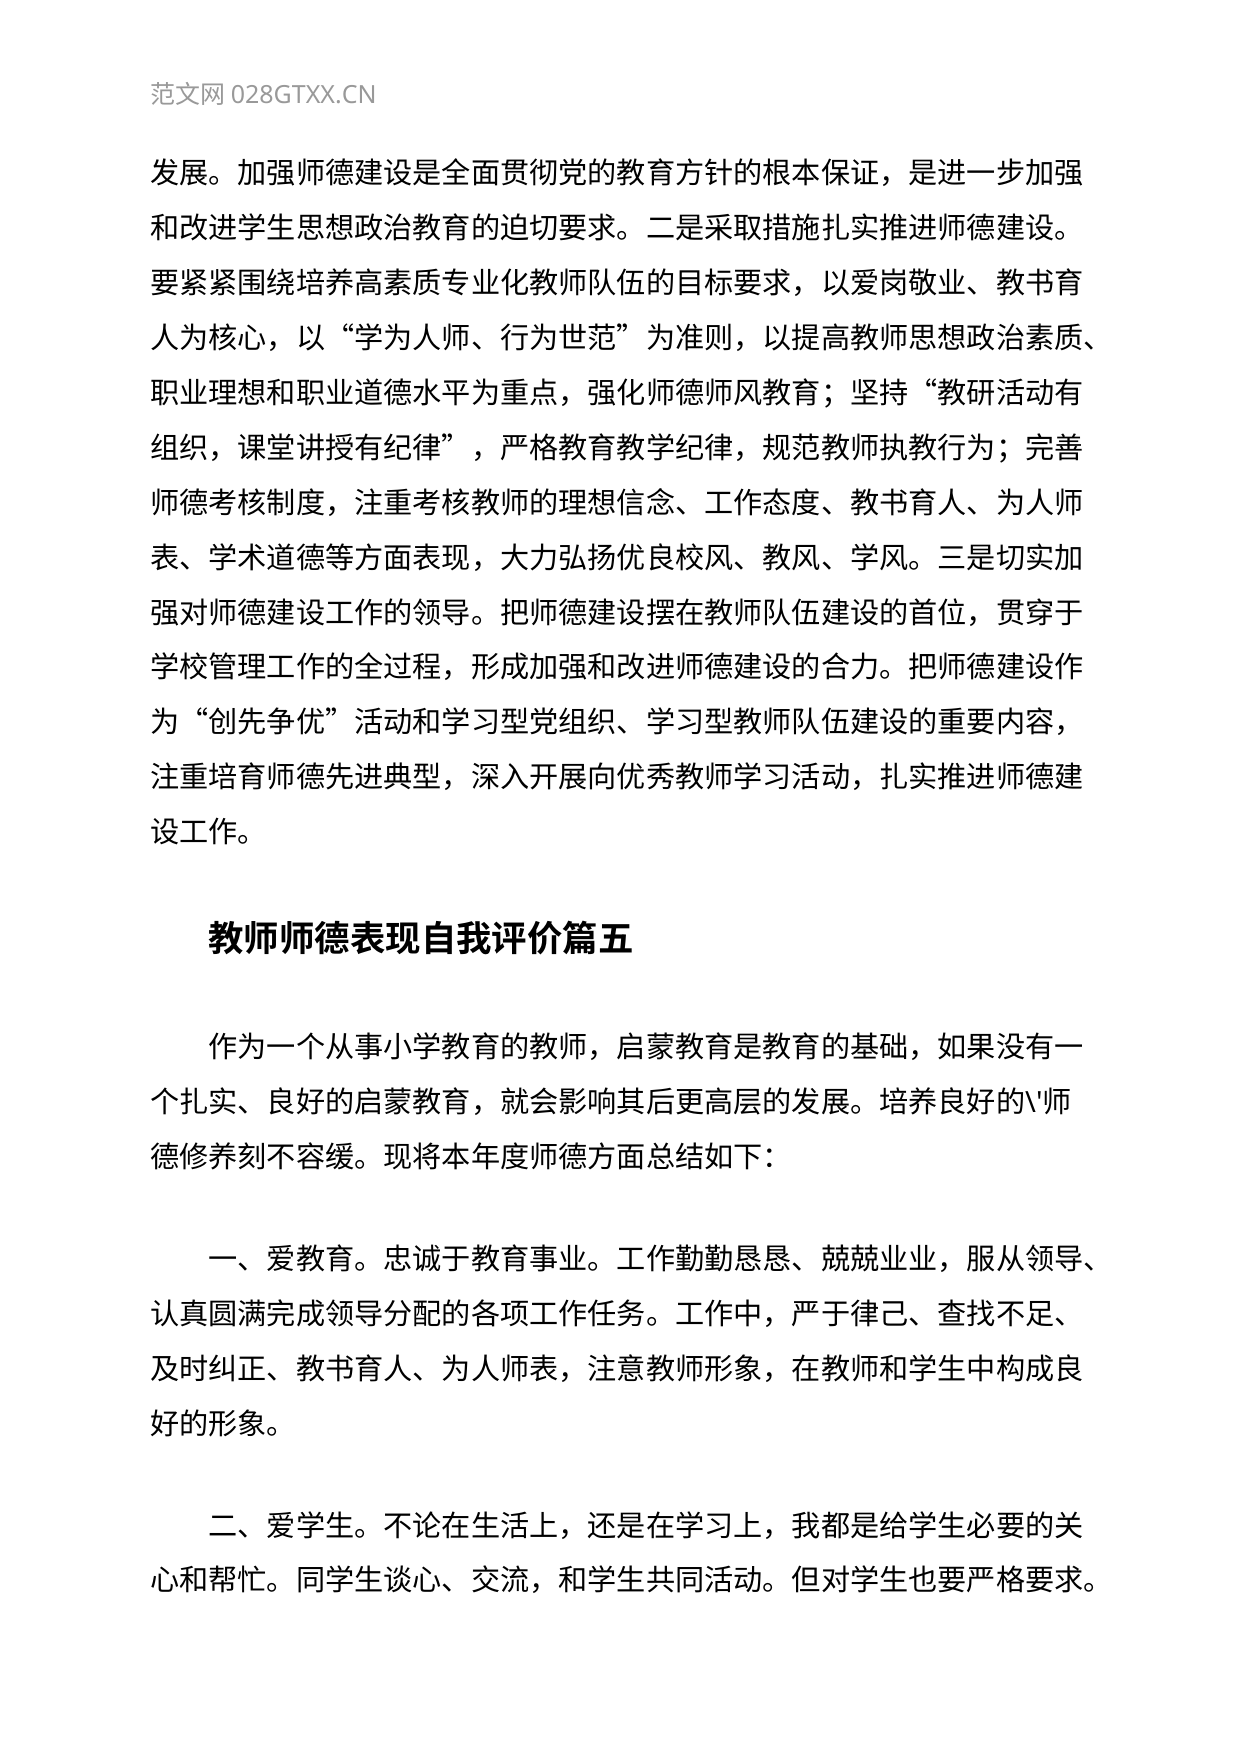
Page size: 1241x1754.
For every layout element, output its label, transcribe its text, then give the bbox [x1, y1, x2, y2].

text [150, 150, 1090, 851]
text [150, 1502, 1090, 1599]
text 一、爱教育。忠诚于教育事业。工作勤勤恳恳、兢兢业业，服从领导、认真圆满完成领导分配的各项工作任务。工作中，严于律己、查找不足、及时纠正、教书育人、为人师表，注意教师形象，在教师和学生中构成良好的形象。 [150, 1236, 1090, 1443]
text 作为一个从事小学教育的教师，启蒙教育是教育的基础，如果没有一个扎实、良好的启蒙教育，就会影响其后更高层的发展。培养良好的\'师德修养刻不容缓。现将本年度师德方面总结如下： [150, 1024, 1090, 1176]
text 教师师德表现自我评价篇五 [150, 911, 1090, 962]
